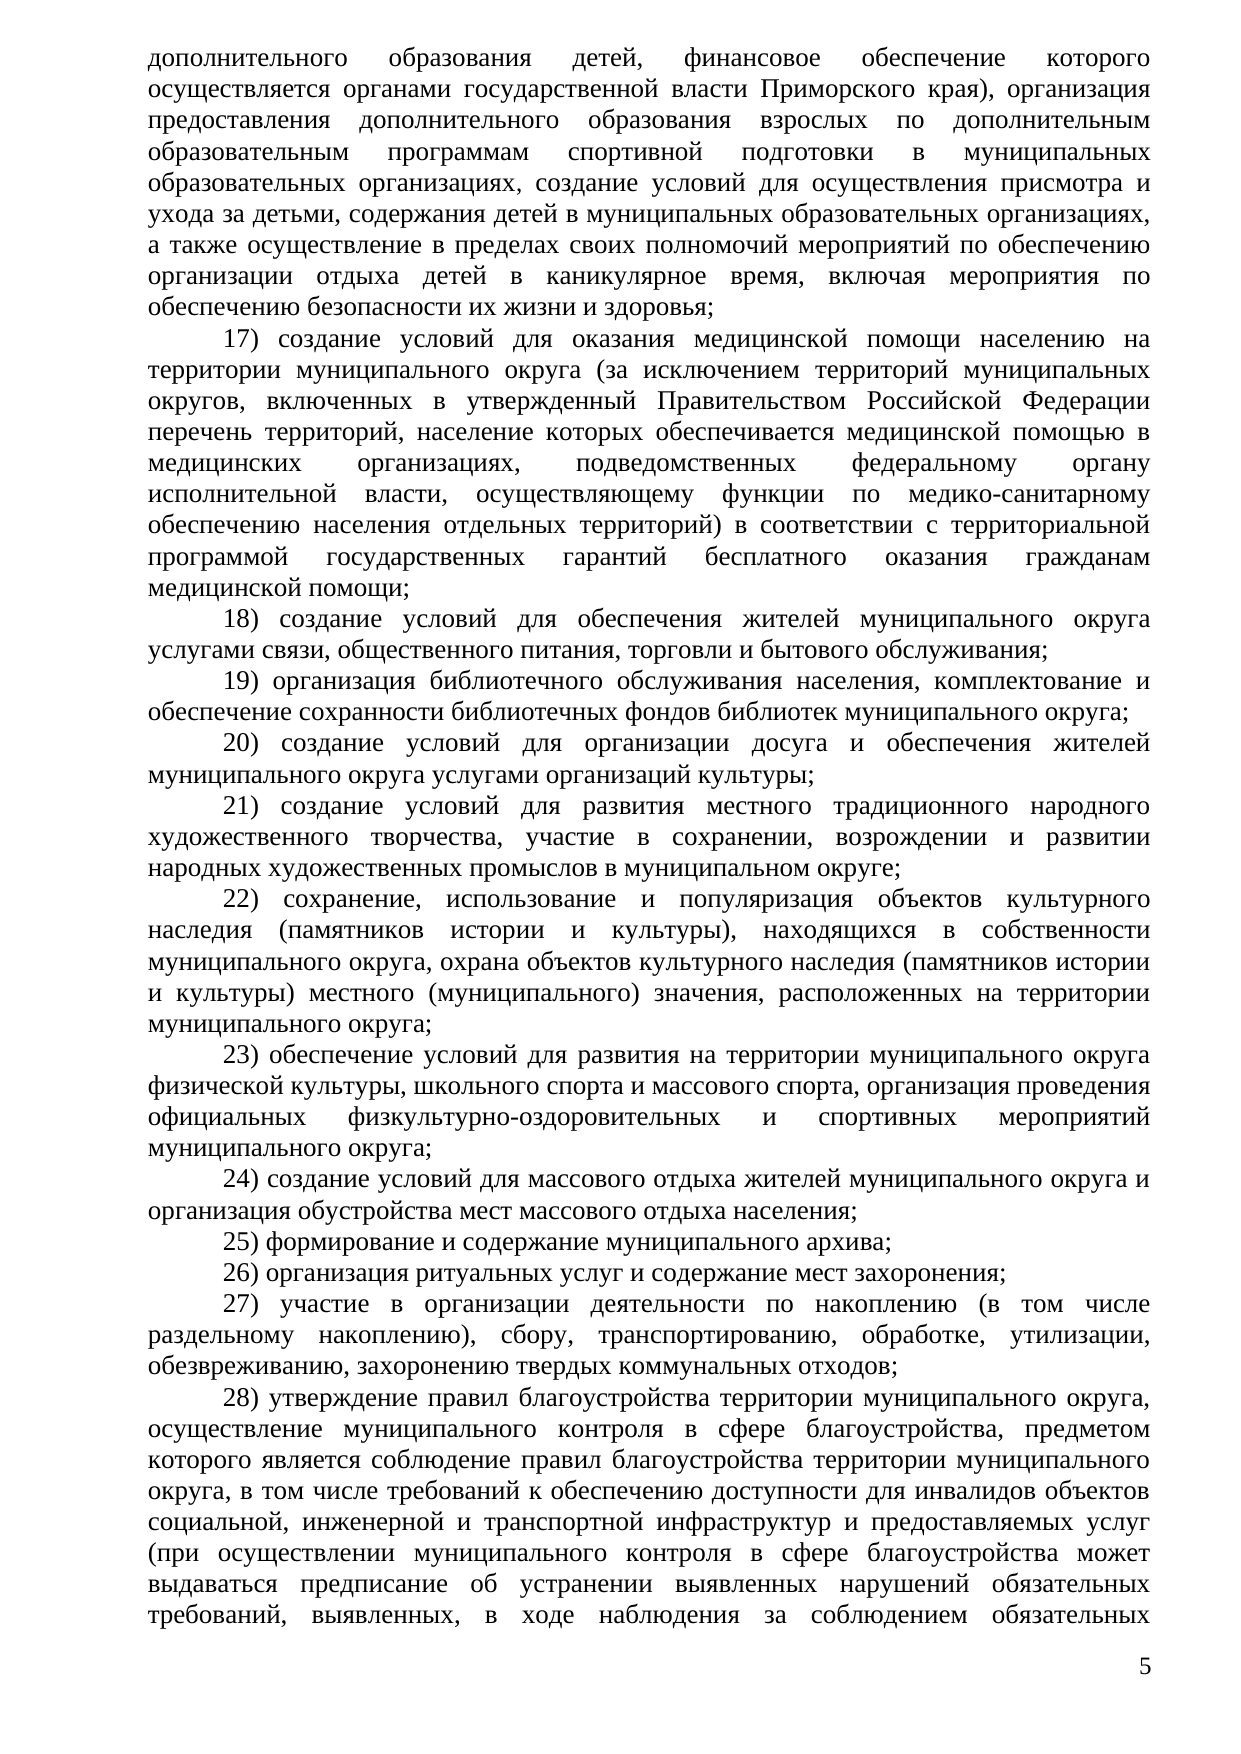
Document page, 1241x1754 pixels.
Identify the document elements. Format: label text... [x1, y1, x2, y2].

text 26) организация ритуальных услуг и содержание мест захоронения; [148, 1256, 1152, 1287]
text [148, 41, 1152, 322]
text 22) сохранение, использование и популяризация объектов культурного наследия (памятников истории и культуры), находящихся в собственности муниципального округа, охрана объектов культурного наследия (памятников истории и культуры) местного (муниципального) значения, расположенных на территории муниципального округа; [148, 882, 1152, 1038]
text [148, 1381, 1152, 1630]
text 21) создание условий для развития местного традиционного народного художественного творчества, участие в сохранении, возрождении и развитии народных художественных промыслов в муниципальном округе; [148, 789, 1152, 882]
text 24) создание условий для массового отдыха жителей муниципального округа и организация обустройства мест массового отдыха населения; [148, 1163, 1152, 1225]
text 19) организация библиотечного обслуживания населения, комплектование и обеспечение сохранности библиотечных фондов библиотек муниципального округа; [148, 664, 1152, 727]
text 27) участие в организации деятельности по накоплению (в том числе раздельному накоплению), сбору, транспортированию, обработке, утилизации, обезвреживанию, захоронению твердых коммунальных отходов; [148, 1287, 1152, 1381]
text 20) создание условий для организации досуга и обеспечения жителей муниципального округа услугами организаций культуры; [148, 727, 1152, 789]
text 25) формирование и содержание муниципального архива; [148, 1225, 1152, 1256]
text 18) создание условий для обеспечения жителей муниципального округа услугами связи, общественного питания, торговли и бытового обслуживания; [148, 602, 1152, 664]
text 23) обеспечение условий для развития на территории муниципального округа физической культуры, школьного спорта и массового спорта, организация проведения официальных физкультурно-оздоровительных и спортивных мероприятий муниципального округа; [148, 1038, 1152, 1163]
text 17) создание условий для оказания медицинской помощи населению на территории муниципального округа (за исключением территорий муниципальных округов, включенных в утвержденный Правительством Российской Федерации перечень территорий, население которых обеспечивается медицинской помощью в медицинских организациях, подведомственных федеральному органу исполнительной власти, осуществляющему функции по медико-санитарному обеспечению населения отдельных территорий) в соответствии с территориальной программой государственных гарантий бесплатного оказания гражданам медицинской помощи; [148, 322, 1152, 602]
